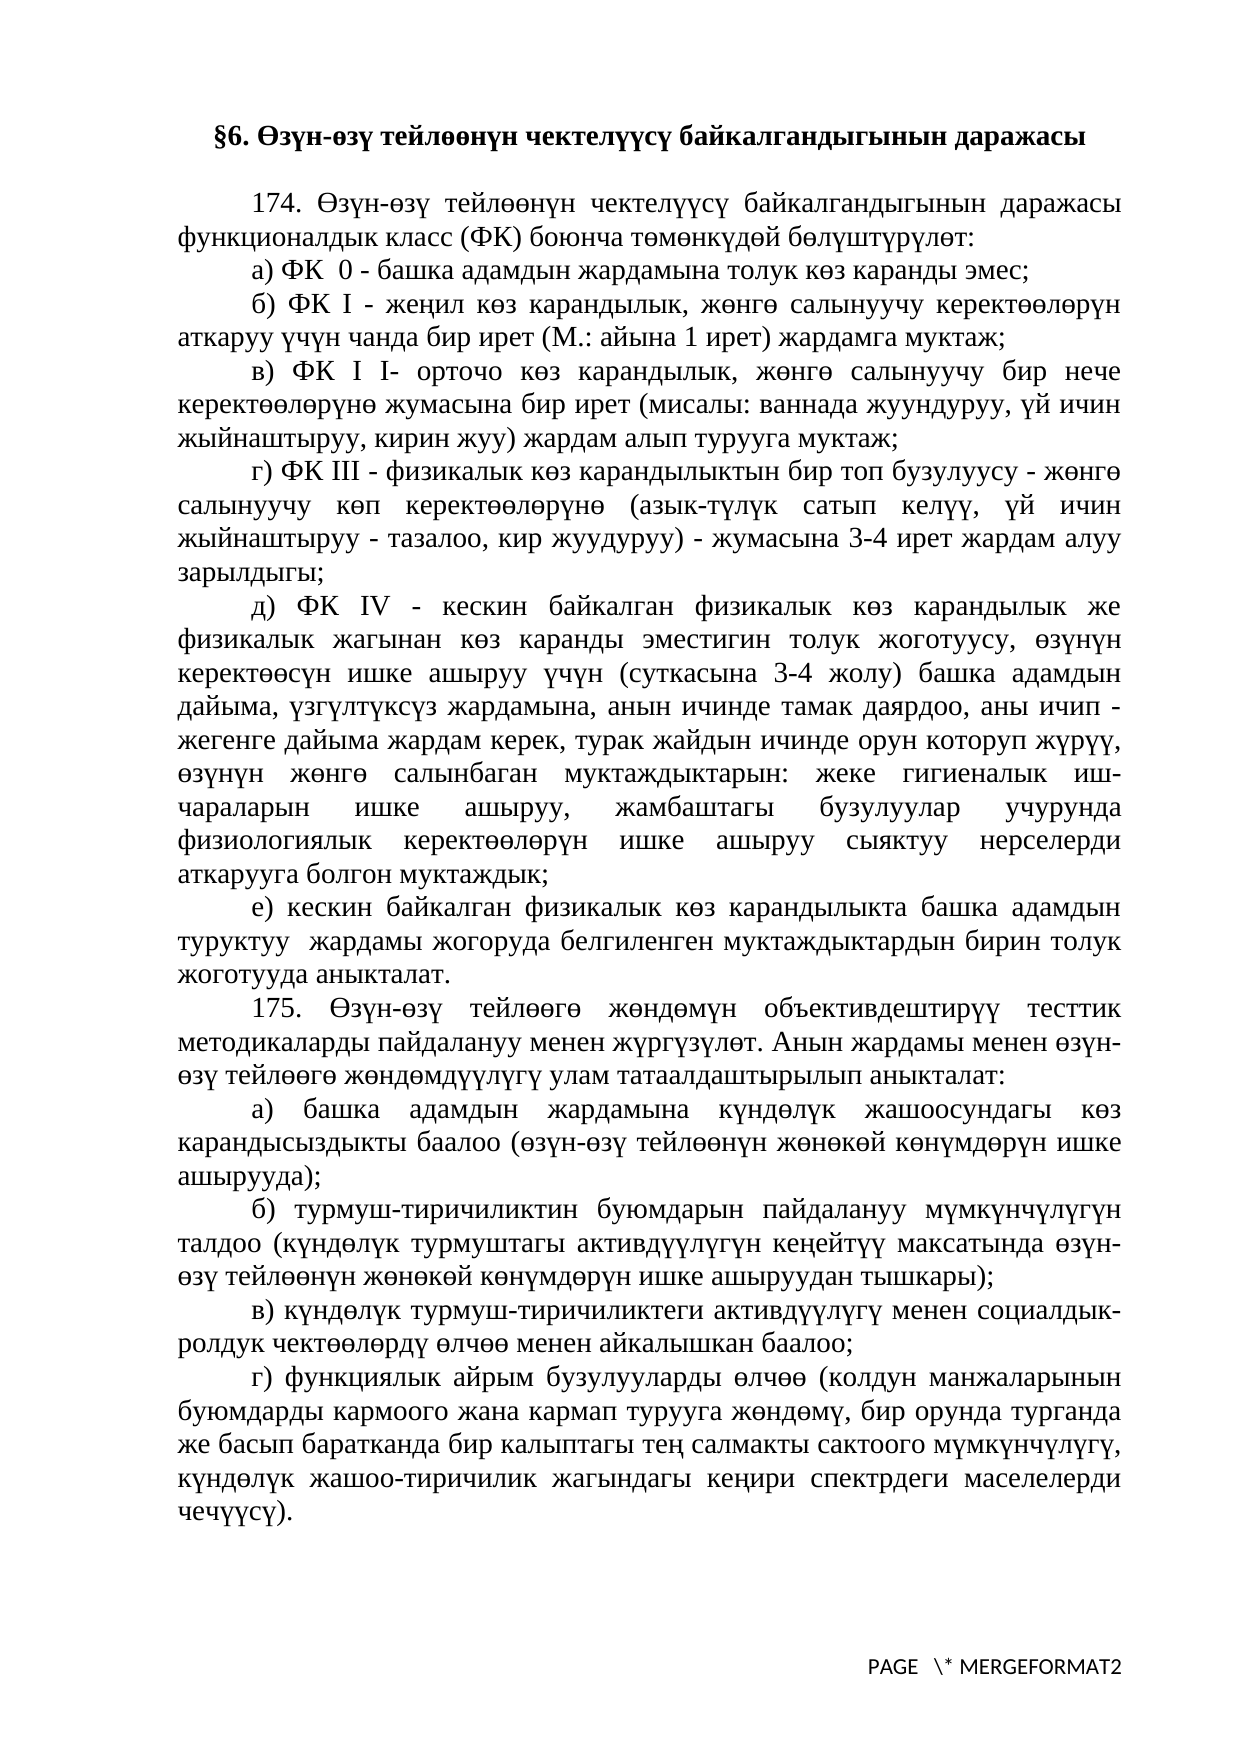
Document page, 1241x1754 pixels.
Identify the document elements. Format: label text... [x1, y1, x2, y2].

text а) ФК 0 - башка адамдын жардамына толук көз каранды эмес; [177, 252, 1122, 286]
text б) ФК I - жеңил көз карандылык, жөнгө салынуучу керектөөлөрүн аткаруу үчүн чанда бир ирет (М.: айына 1 ирет) жардамга муктаж; [177, 286, 1122, 353]
text в) ФК I I- орточо көз карандылык, жөнгө салынуучу бир нече керектөөлөрүнө жумасына бир ирет (мисалы: ваннада жуундуруу, үй ичин жыйнаштыруу, кирин жуу) жардам алып турууга муктаж; [177, 353, 1122, 453]
text в) күндөлүк турмуш-тиричиликтеги активдүүлүгү менен социалдык- ролдук чектөөлөрдү өлчөө менен айкалышкан баалоо; [177, 1292, 1122, 1359]
text а) башка адамдын жардамына күндөлүк жашоосундагы көз карандысыздыкты баалоо (өзүн-өзү тейлөөнүн жөнөкөй көнүмдөрүн ишке ашырууда); [177, 1091, 1122, 1191]
text д) ФК IV - кескин байкалган физикалык көз карандылык же физикалык жагынан көз каранды эместигин толук жоготуусу, өзүнүн керектөөсүн ишке ашыруу үчүн (суткасына 3-4 жолу) башка адамдын дайыма, үзгүлтүксүз жардамына, анын ичинде тамак даярдоо, аны ичип -жегенге дайыма жардам керек, турак жайдын ичинде орун которуп жүрүү, өзүнүн жөнгө салынбаган муктаждыктарын: жеке гигиеналык иш-чараларын ишке ашыруу, жамбаштагы бузулуулар учурунда физиологиялык керектөөлөрүн ишке ашыруу сыяктуу нерселерди аткарууга болгон муктаждык; [177, 588, 1122, 889]
text г) функциялык айрым бузулууларды өлчөө (колдун манжаларынын буюмдарды кармоого жана кармап турууга жөндөмү, бир орунда турганда же басып баратканда бир калыптагы тең салмакты сактоого мүмкүнчүлүгү, күндөлүк жашоо-тиричилик жагындагы кеңири спектрдеги маселелерди чечүүсү). [177, 1359, 1122, 1527]
text б) турмуш-тиричиликтин буюмдарын пайдалануу мүмкүнчүлүгүн талдоо (күндөлүк турмуштагы активдүүлүгүн кеңейтүү максатында өзүн-өзү тейлөөнүн жөнөкөй көнүмдөрүн ишке ашыруудан тышкары); [177, 1191, 1122, 1292]
text 174. Өзүн-өзү тейлөөнүн чектелүүсү байкалгандыгынын даражасы функционалдык класс (ФК) боюнча төмөнкүдөй бөлүштүрүлөт: [177, 185, 1122, 252]
text §6. Өзүн-өзү тейлөөнүн чектелүүсү байкалгандыгынын даражасы [177, 118, 1122, 152]
text 175. Өзүн-өзү тейлөөгө жөндөмүн объективдештирүү тесттик методикаларды пайдалануу менен жүргүзүлөт. Анын жардамы менен өзүн-өзү тейлөөгө жөндөмдүүлүгү улам татаалдаштырылып аныкталат: [177, 990, 1122, 1091]
text е) кескин байкалган физикалык көз карандылыкта башка адамдын туруктуу жардамы жогоруда белгиленген муктаждыктардын бирин толук жоготууда аныкталат. [177, 889, 1122, 990]
text г) ФК III - физикалык көз карандылыктын бир топ бузулуусу - жөнгө салынуучу көп керектөөлөрүнө (азык-түлүк сатып келүү, үй ичин жыйнаштыруу - тазалоо, кир жуудуруу) - жумасына 3-4 ирет жардам алуу зарылдыгы; [177, 453, 1122, 588]
